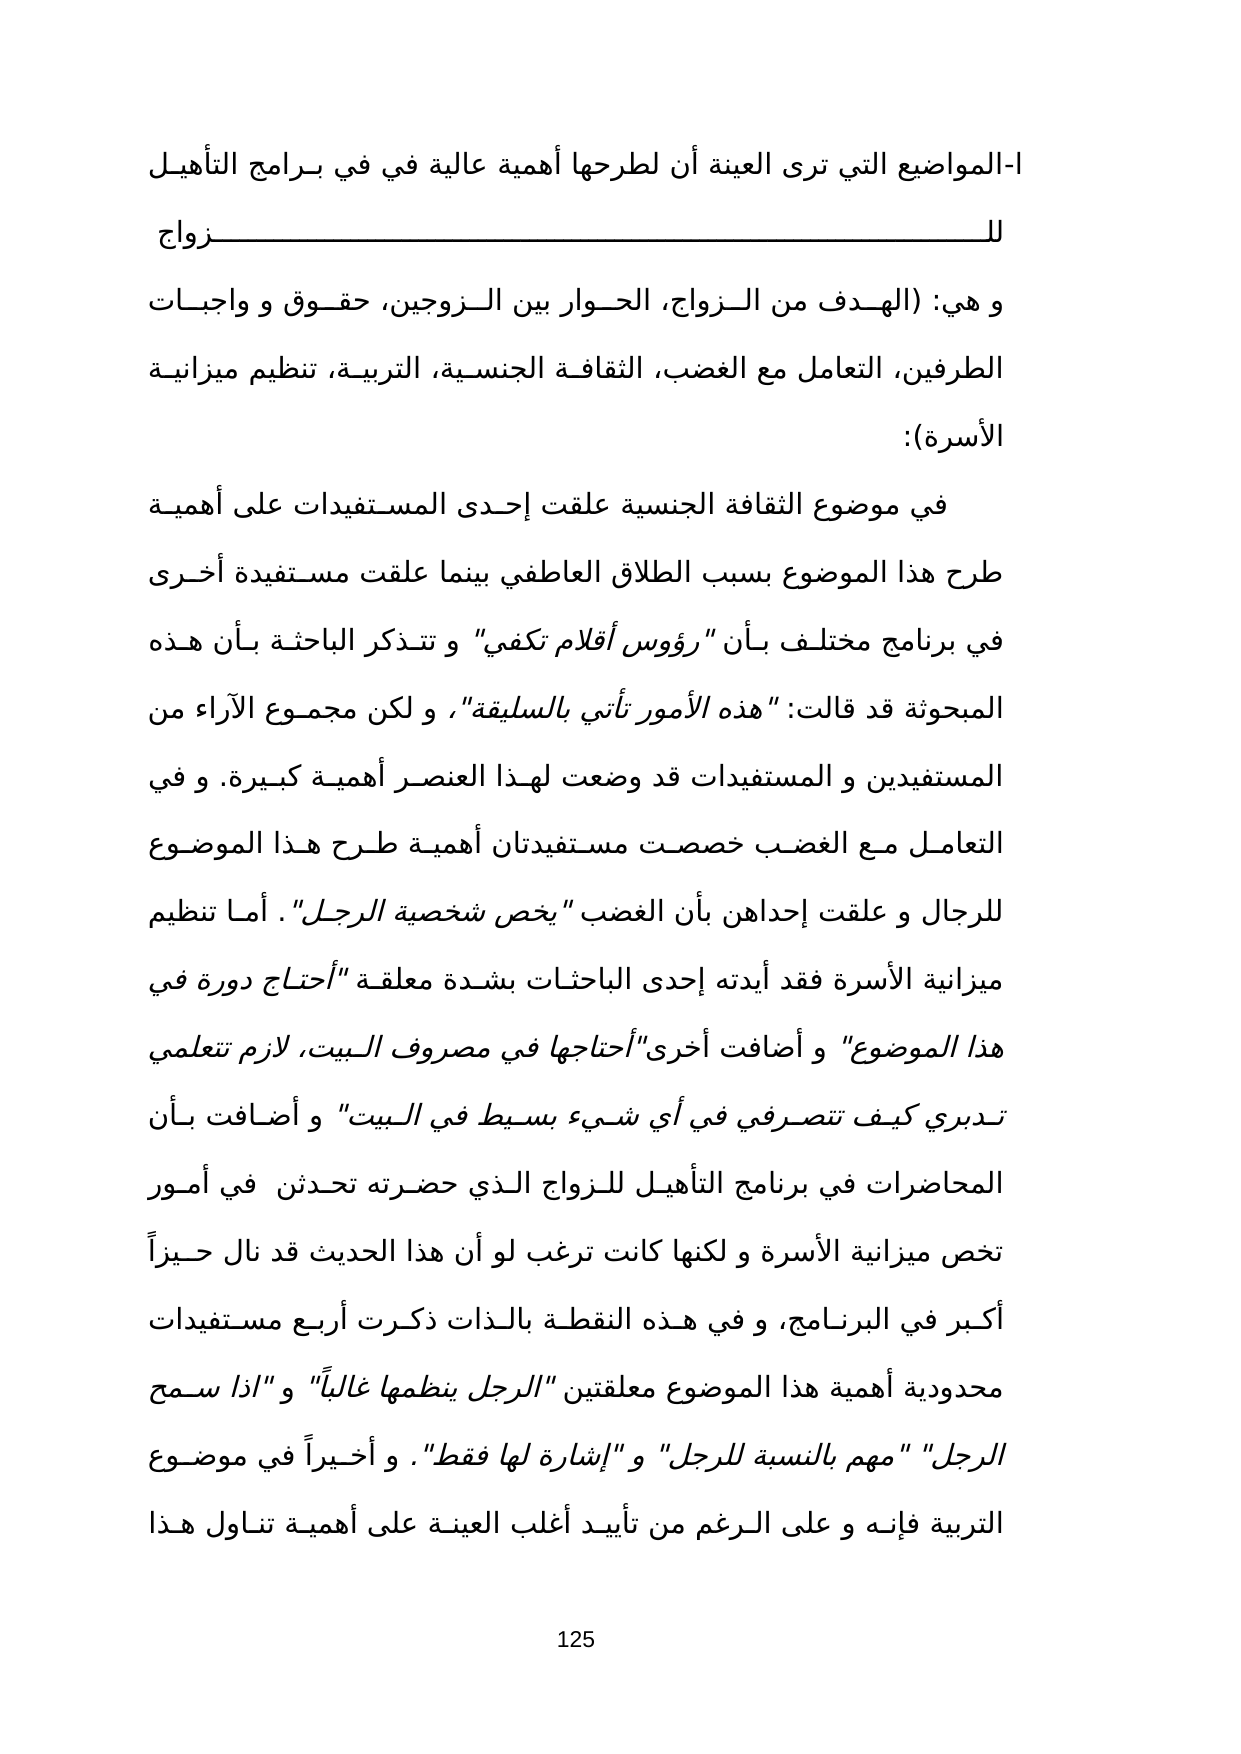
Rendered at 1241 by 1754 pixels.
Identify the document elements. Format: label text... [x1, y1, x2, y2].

list المواضيع التي ترى العينة أن لطرحها أهمية عالية في في برامج التأهيل للزواج و هي: (الهدف من الزواج، الحوار بين الزوجين، حقوق و واجبات الطرفين، التعامل مع الغضب، الثقافة الجنسية، التربية، تنظيم ميزانية الأسرة): [148, 148, 1004, 453]
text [148, 487, 1004, 1540]
